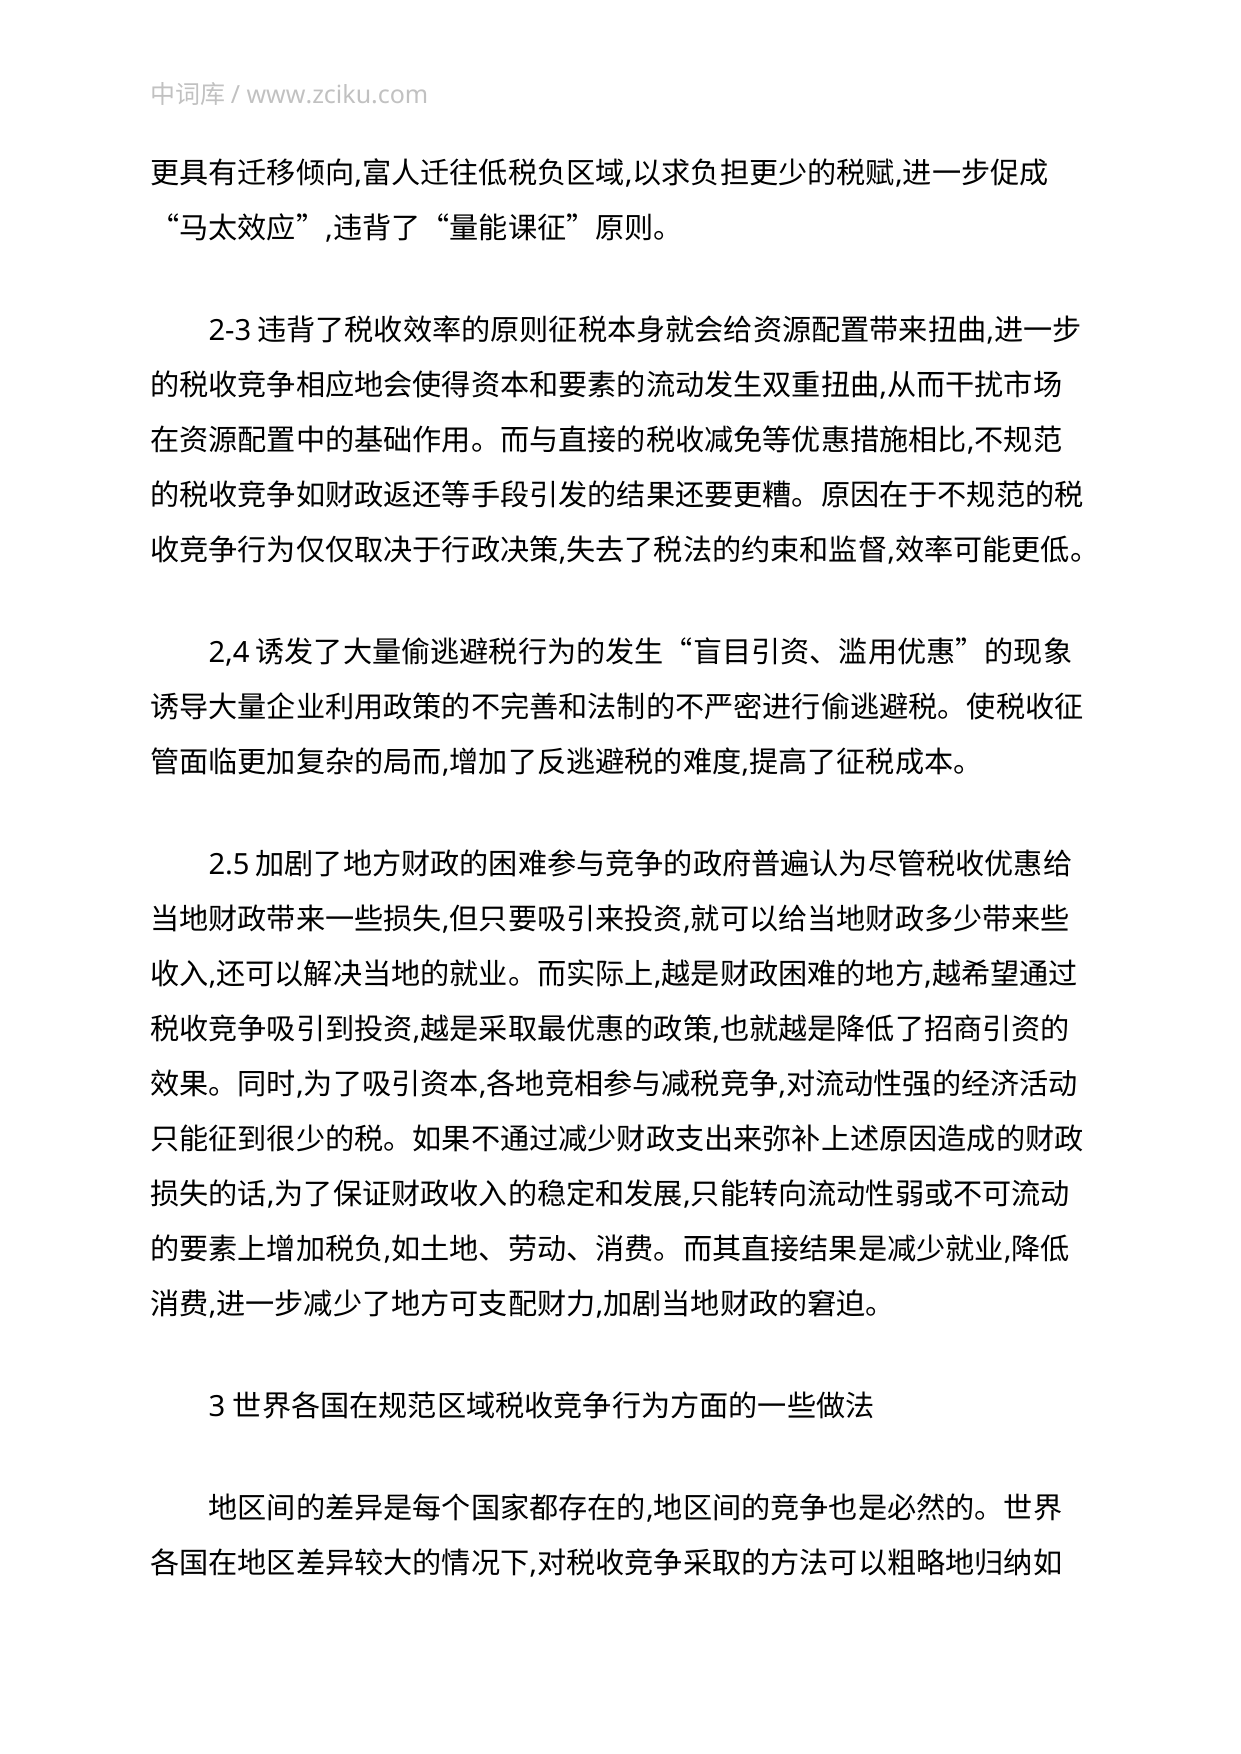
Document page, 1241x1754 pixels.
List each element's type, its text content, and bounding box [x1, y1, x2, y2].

text 3 世界各国在规范区域税收竞争行为方面的一些做法 [150, 1383, 1090, 1425]
text 2-3违背了税收效率的原则征税本身就会给资源配置带来扭曲,进一步的税收竞争相应地会使得资本和要素的流动发生双重扭曲,从而干扰市场在资源配置中的基础作用。而与直接的税收减免等优惠措施相比,不规范的税收竞争如财政返还等手段引发的结果还要更糟。原因在于不规范的税收竞争行为仅仅取决于行政决策,失去了税法的约束和监督,效率可能更低。 [150, 307, 1090, 569]
text 2,4诱发了大量偷逃避税行为的发生“盲目引资、滥用优惠”的现象诱导大量企业利用政策的不完善和法制的不严密进行偷逃避税。使税收征管面临更加复杂的局而,增加了反逃避税的难度,提高了征税成本。 [150, 629, 1090, 781]
text 2.5加剧了地方财政的困难参与竞争的政府普遍认为尽管税收优惠给当地财政带来一些损失,但只要吸引来投资,就可以给当地财政多少带来些收入,还可以解决当地的就业。而实际上,越是财政困难的地方,越希望通过税收竞争吸引到投资,越是采取最优惠的政策,也就越是降低了招商引资的效果。同时,为了吸引资本,各地竞相参与减税竞争,对流动性强的经济活动只能征到很少的税。如果不通过减少财政支出来弥补上述原因造成的财政损失的话,为了保证财政收入的稳定和发展,只能转向流动性弱或不可流动的要素上增加税负,如土地、劳动、消费。而其直接结果是减少就业,降低消费,进一步减少了地方可支配财力,加剧当地财政的窘迫。 [150, 841, 1090, 1323]
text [150, 150, 1090, 247]
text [150, 1484, 1090, 1582]
